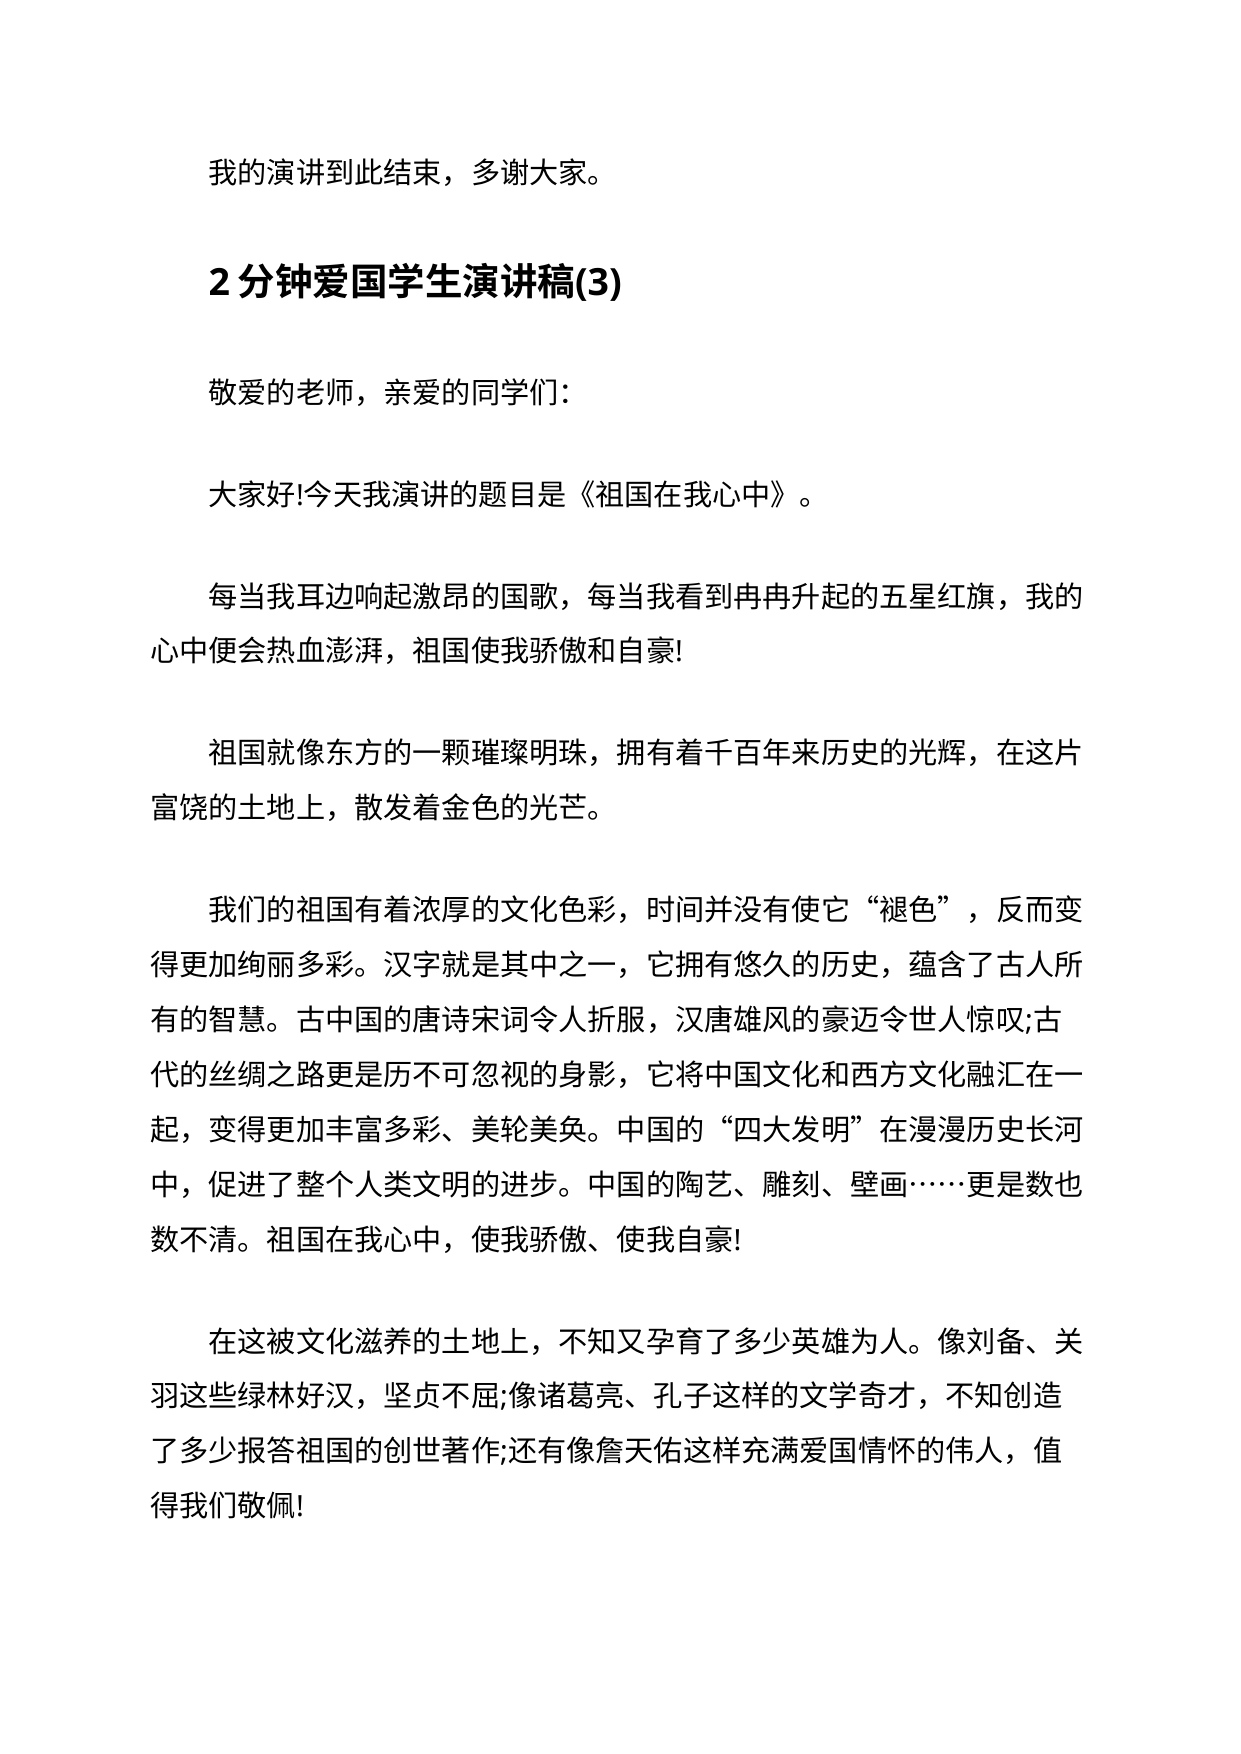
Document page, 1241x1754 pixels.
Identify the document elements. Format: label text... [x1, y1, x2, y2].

text 在这被文化滋养的土地上，不知又孕育了多少英雄为人。像刘备、关羽这些绿林好汉，坚贞不屈;像诸葛亮、孔子这样的文学奇才，不知创造了多少报答祖国的创世著作;还有像詹天佑这样充满爱国情怀的伟人，值得我们敬佩! [150, 1318, 1090, 1525]
text 我的演讲到此结束，多谢大家。 [150, 150, 1090, 192]
text 我们的祖国有着浓厚的文化色彩，时间并没有使它“褪色”，反而变得更加绚丽多彩。汉字就是其中之一，它拥有悠久的历史，蕴含了古人所有的智慧。古中国的唐诗宋词令人折服，汉唐雄风的豪迈令世人惊叹;古代的丝绸之路更是历不可忽视的身影，它将中国文化和西方文化融汇在一起，变得更加丰富多彩、美轮美奂。中国的“四大发明”在漫漫历史长河中，促进了整个人类文明的进步。中国的陶艺、雕刻、壁画……更是数也数不清。祖国在我心中，使我骄傲、使我自豪! [150, 887, 1090, 1258]
text 祖国就像东方的一颗璀璨明珠，拥有着千百年来历史的光辉，在这片富饶的土地上，散发着金色的光芒。 [150, 730, 1090, 827]
text 2分钟爱国学生演讲稿(3) [150, 252, 1090, 306]
text 大家好!今天我演讲的题目是《祖国在我心中》。 [150, 471, 1090, 513]
text 敬爱的老师，亲爱的同学们： [150, 369, 1090, 412]
text 每当我耳边响起激昂的国歌，每当我看到冉冉升起的五星红旗，我的心中便会热血澎湃，祖国使我骄傲和自豪! [150, 573, 1090, 670]
